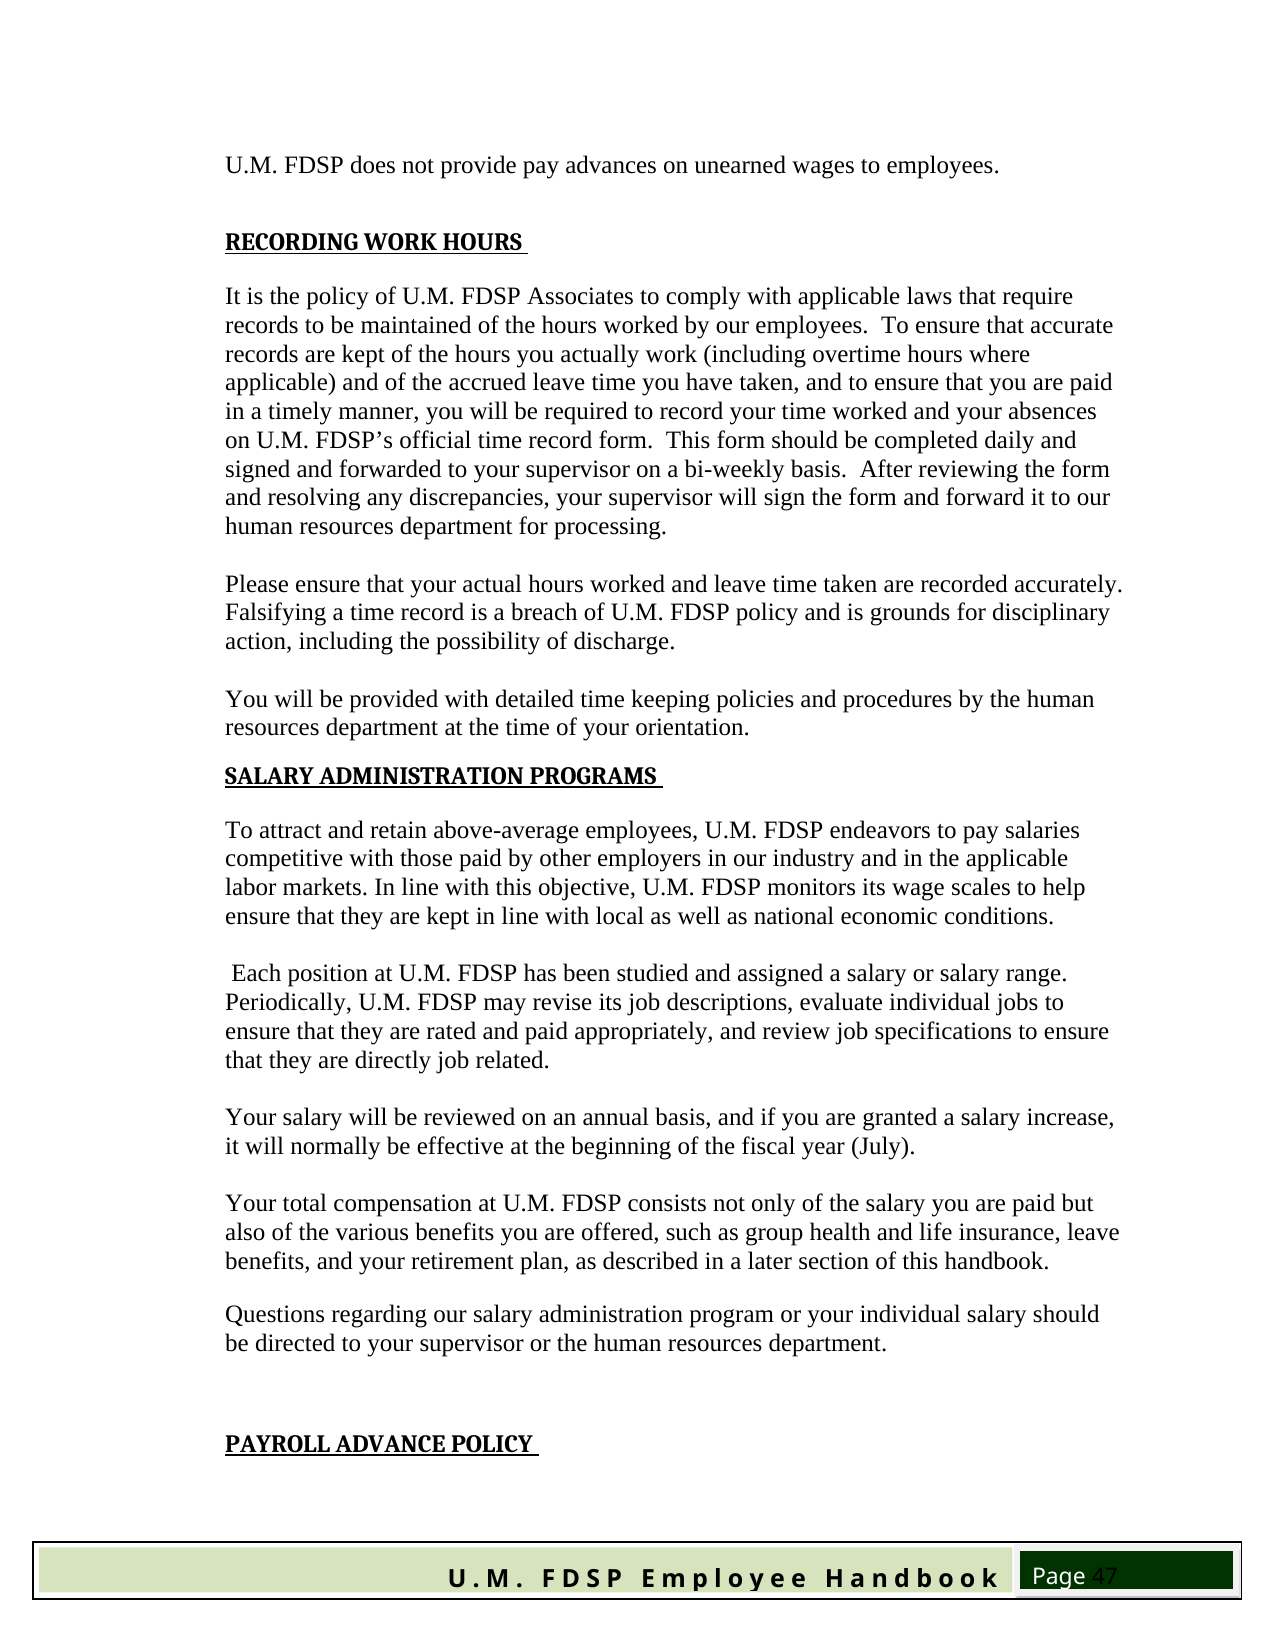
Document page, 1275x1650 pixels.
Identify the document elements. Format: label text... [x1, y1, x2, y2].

text Questions regarding our salary administration program or your individual salary should be directed to your supervisor or the human resources department. [225, 1299, 1125, 1356]
text U.M. FDSP does not provide pay advances on unearned wages to employees. [225, 150, 1125, 179]
text Each position at U.M. FDSP has been studied and assigned a salary or salary range. Periodically, U.M. FDSP may revise its job descriptions, evaluate individual jobs to ensure that they are rated and paid appropriately, and review job specifications to ensure that they are directly job related. [225, 958, 1125, 1073]
text You will be provided with detailed time keeping policies and procedures by the human resources department at the time of your orientation. [225, 684, 1125, 741]
text Your total compensation at U.M. FDSP consists not only of the salary you are paid but also of the various benefits you are offered, such as group health and life insurance, leave benefits, and your retirement plan, as described in a later section of this handbook. [225, 1188, 1125, 1275]
subtitle PAYROLL ADVANCE POLICY [225, 1430, 1125, 1459]
text Your salary will be reviewed on an annual basis, and if you are granted a salary increase, it will normally be effective at the beginning of the fiscal year (July). [225, 1102, 1125, 1160]
text It is the policy of U.M. FDSP Associates to comply with applicable laws that require records to be maintained of the hours worked by our employees. To ensure that accurate records are kept of the hours you actually work (including overtime hours where applicable) and of the accrued leave time you have taken, and to ensure that you are paid in a timely manner, you will be required to record your time worked and your absences on U.M. FDSP’s official time record form. This form should be completed daily and signed and forwarded to your supervisor on a bi-weekly basis. After reviewing the form and resolving any discrepancies, your supervisor will sign the form and forward it to our human resources department for processing. [225, 281, 1125, 540]
subtitle SALARY ADMINISTRATION PROGRAMS [225, 762, 1125, 791]
text To attract and retain above-average employees, U.M. FDSP endeavors to pay salaries competitive with those paid by other employers in our industry and in the applicable labor markets. In line with this objective, U.M. FDSP monitors its wage scales to help ensure that they are kept in line with local as well as national economic conditions. [225, 815, 1125, 930]
subtitle RECORDING WORK HOURS [225, 228, 1125, 257]
text Please ensure that your actual hours worked and leave time taken are recorded accurately. Falsifying a time record is a breach of U.M. FDSP policy and is grounds for disciplinary action, including the possibility of discharge. [225, 569, 1125, 655]
